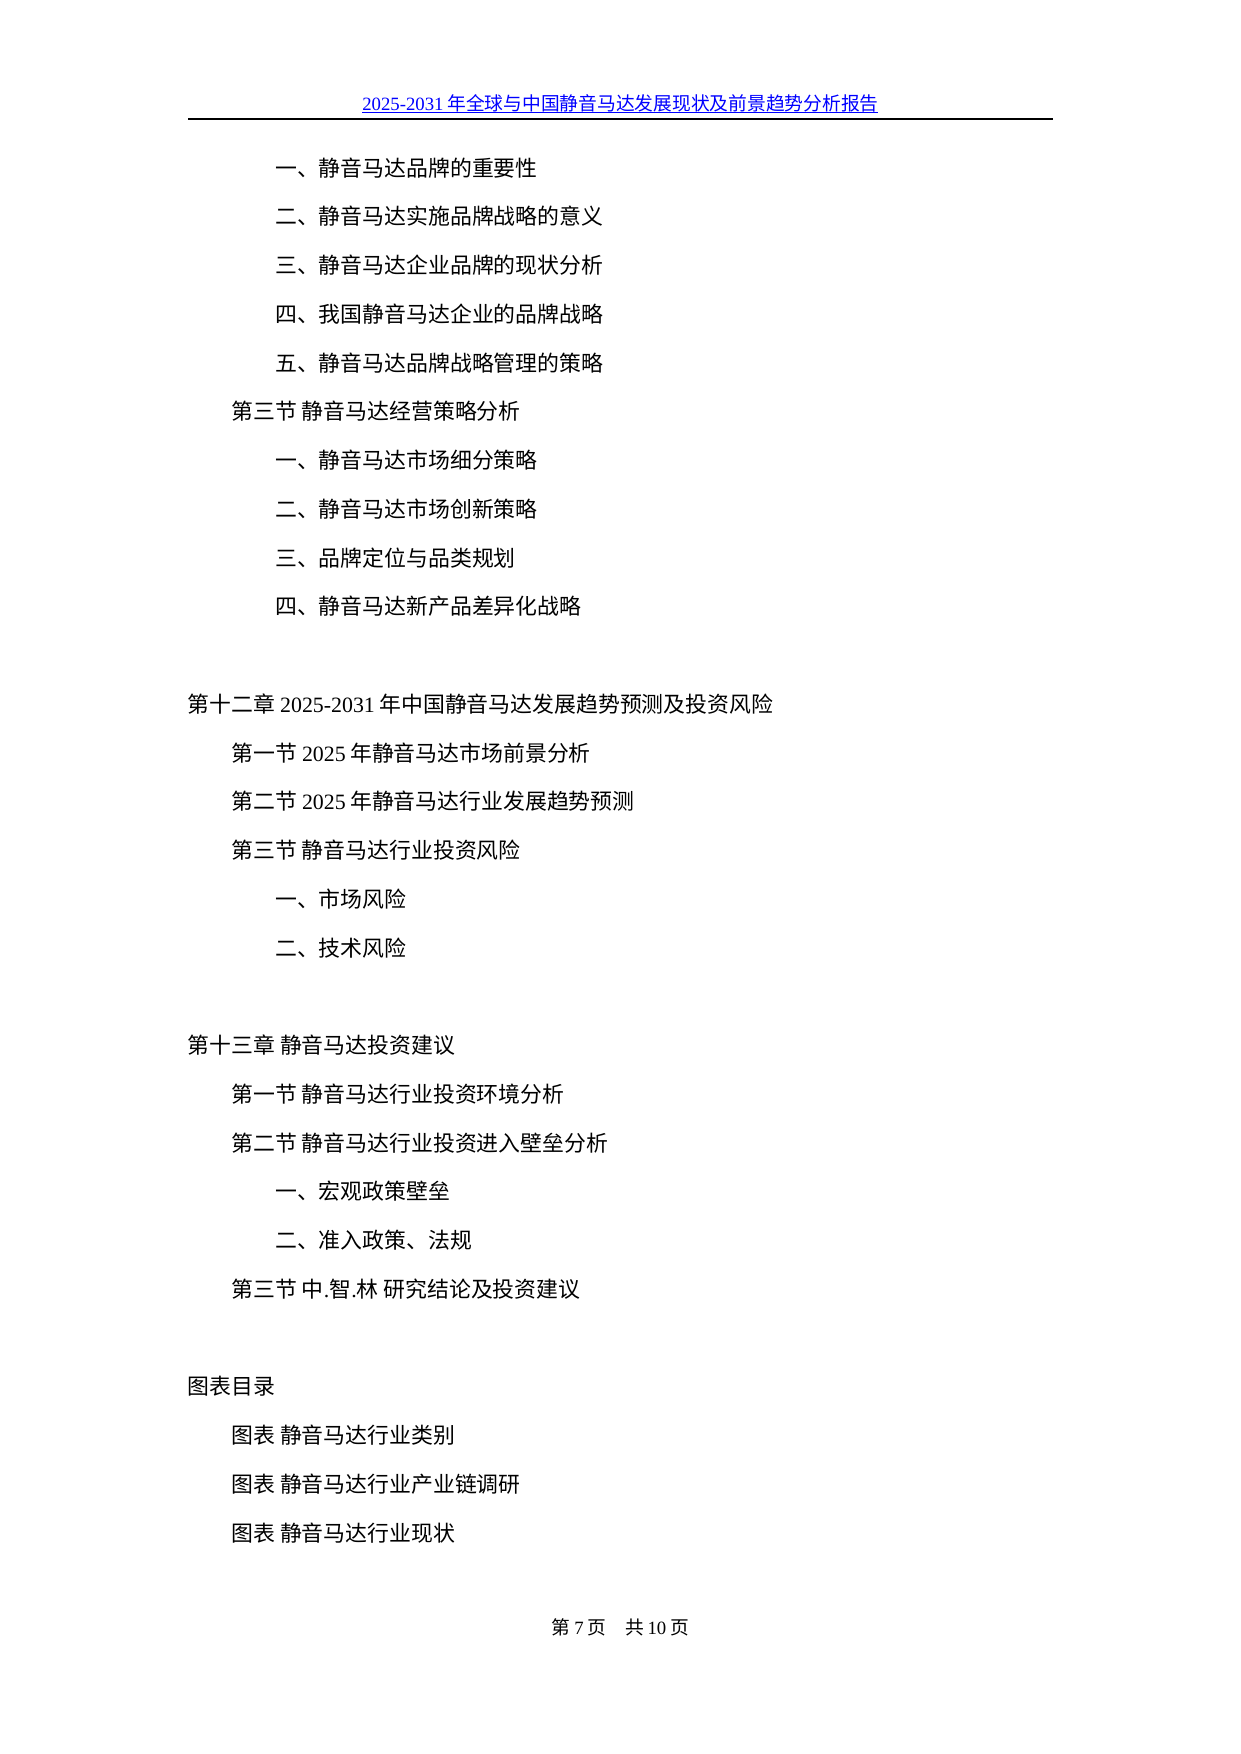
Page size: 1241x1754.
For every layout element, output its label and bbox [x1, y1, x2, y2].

text [187, 150, 1053, 1548]
